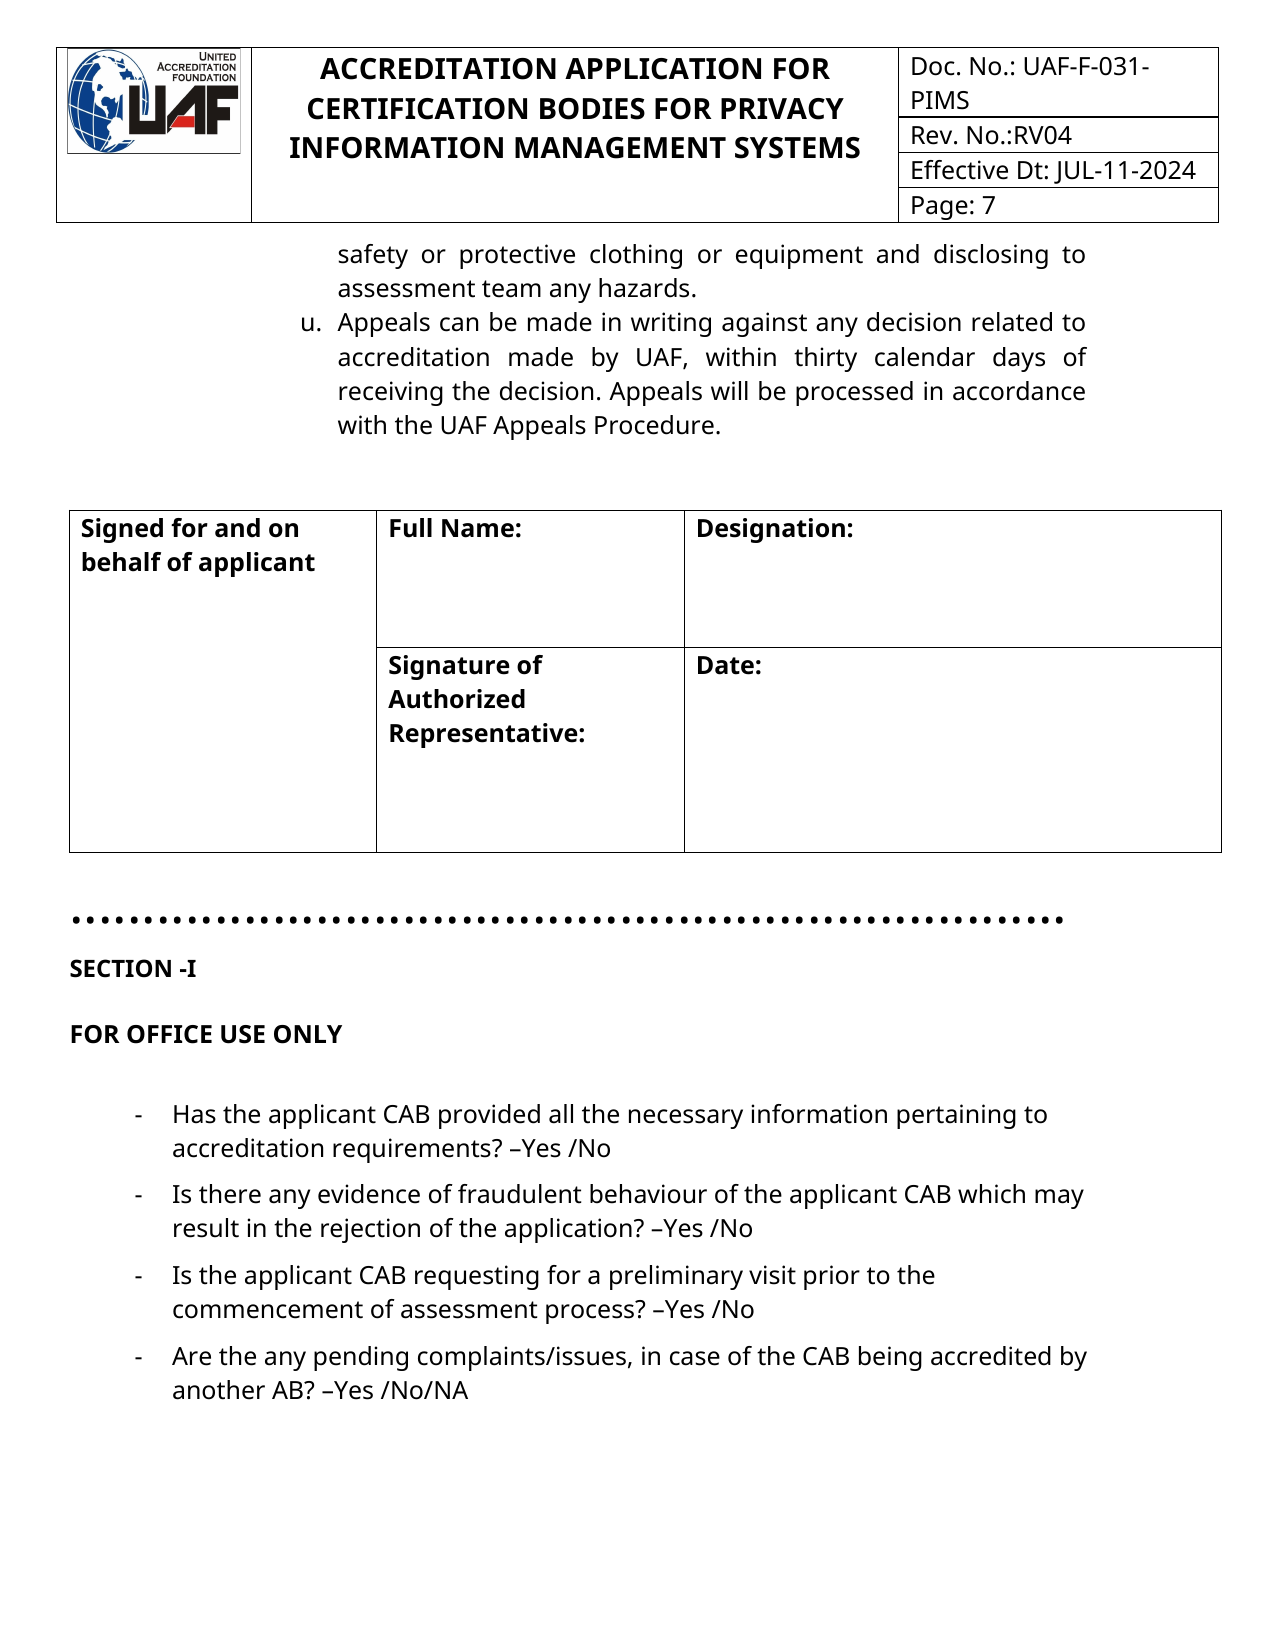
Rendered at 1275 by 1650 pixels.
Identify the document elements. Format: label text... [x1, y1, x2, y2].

list Appeals can be made in writing against any decision related to accreditation made by UAF, within thirty calendar days of receiving the decision. Appeals will be processed in accordance with the UAF Appeals Procedure. [300, 305, 1087, 441]
text ..................................................................... [69, 866, 1209, 939]
table_cell Signature of Authorized Representative: [377, 648, 684, 852]
text FOR OFFICE USE ONLY [69, 1017, 1087, 1051]
list Has the applicant CAB provided all the necessary information pertaining to accreditation requirements? –Yes /No [134, 1096, 1123, 1164]
table_header Signed for and on behalf of applicant [70, 511, 376, 852]
picture [67, 48, 241, 154]
list Is there any evidence of fraudulent behaviour of the applicant CAB which may result in the rejection of the application? –Yes /No [134, 1177, 1123, 1245]
table_header Full Name: [377, 511, 684, 647]
table_cell Date: [685, 648, 1221, 852]
text SECTION -I [69, 952, 1087, 984]
table_header Designation: [685, 511, 1221, 647]
list Are the any pending complaints/issues, in case of the CAB being accredited by another AB? –Yes /No/NA [134, 1338, 1123, 1406]
list Is the applicant CAB requesting for a preliminary visit prior to the commencement of assessment process? –Yes /No [134, 1258, 1123, 1326]
